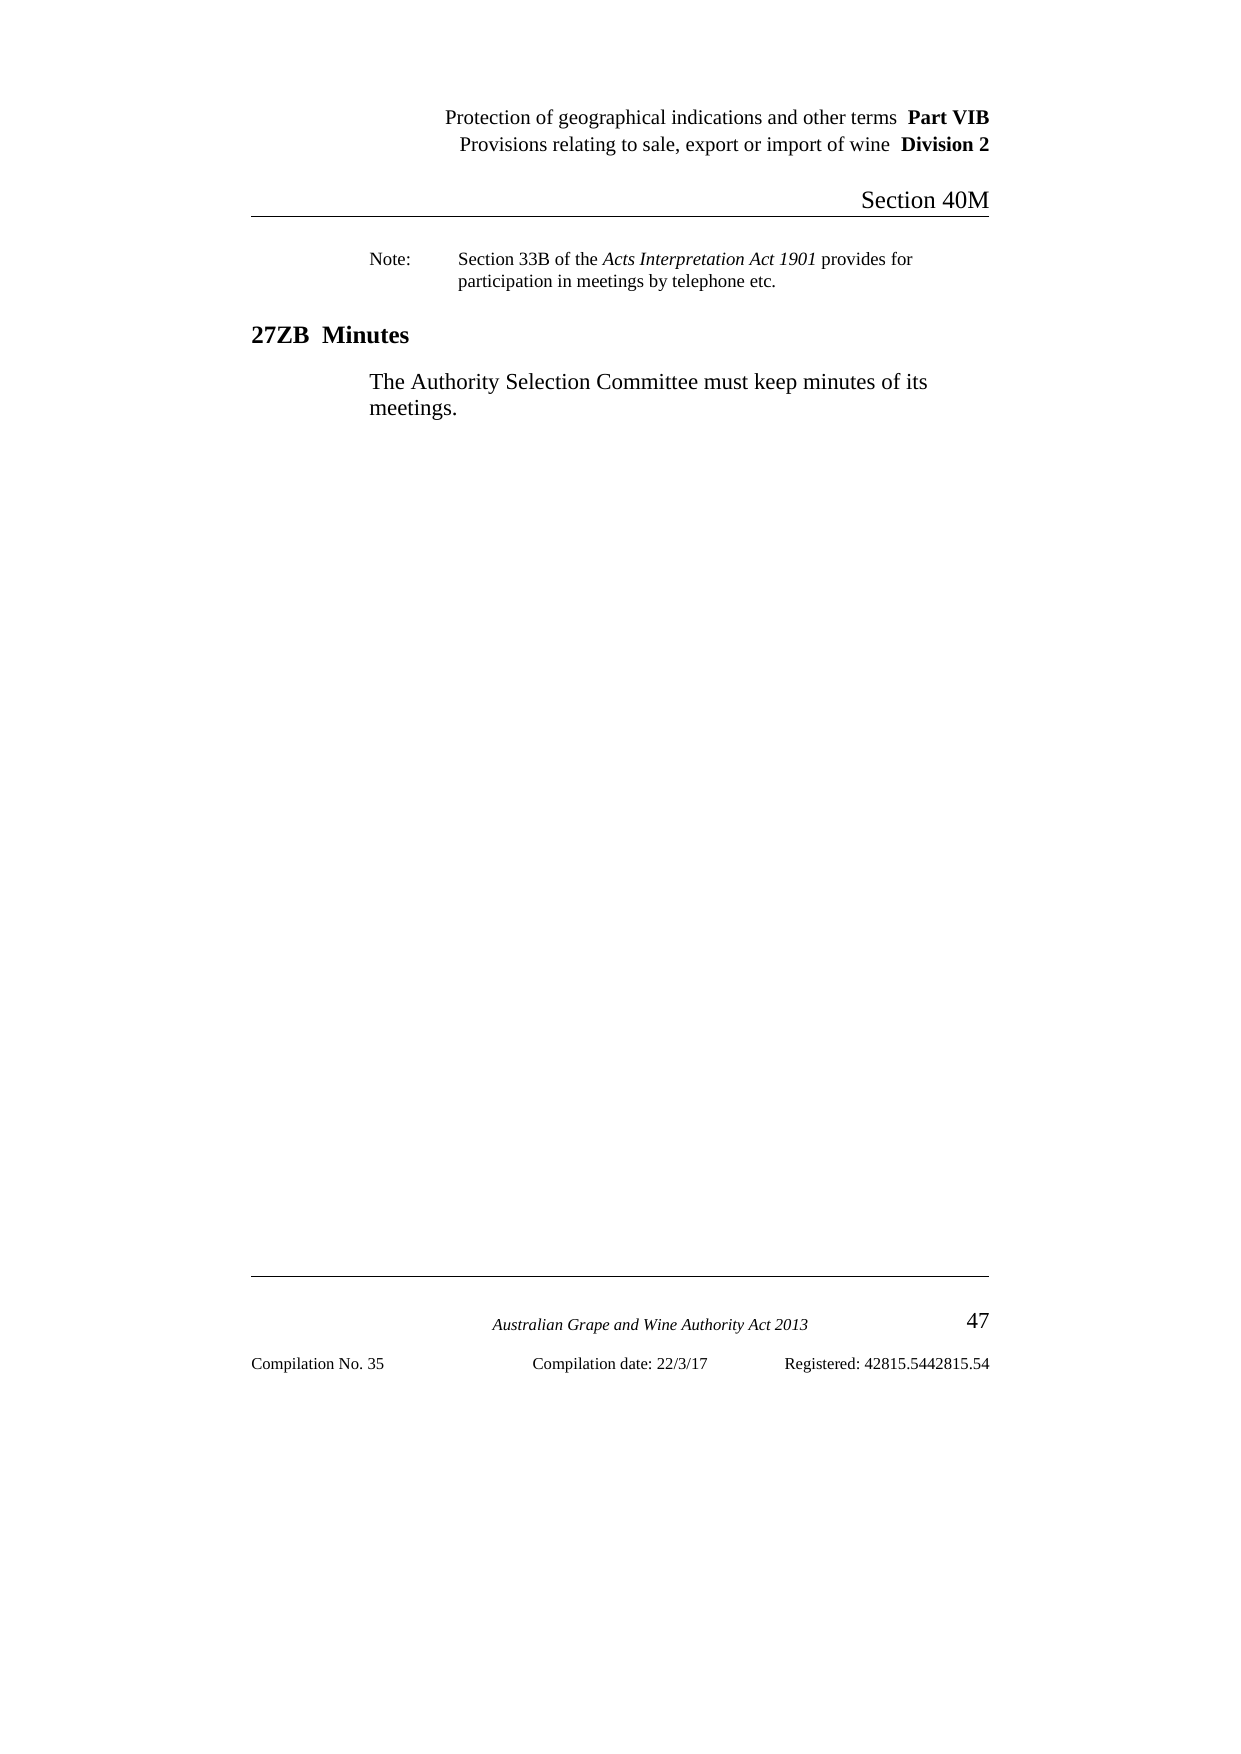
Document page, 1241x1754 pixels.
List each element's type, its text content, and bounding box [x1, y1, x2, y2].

text The Authority Selection Committee must keep minutes of its meetings. [251, 368, 989, 421]
text 27ZB Minutes [251, 320, 989, 349]
text Note: Section 33B of the Acts Interpretation Act 1901 provides for participation in meetings by telephone etc. [369, 248, 989, 291]
